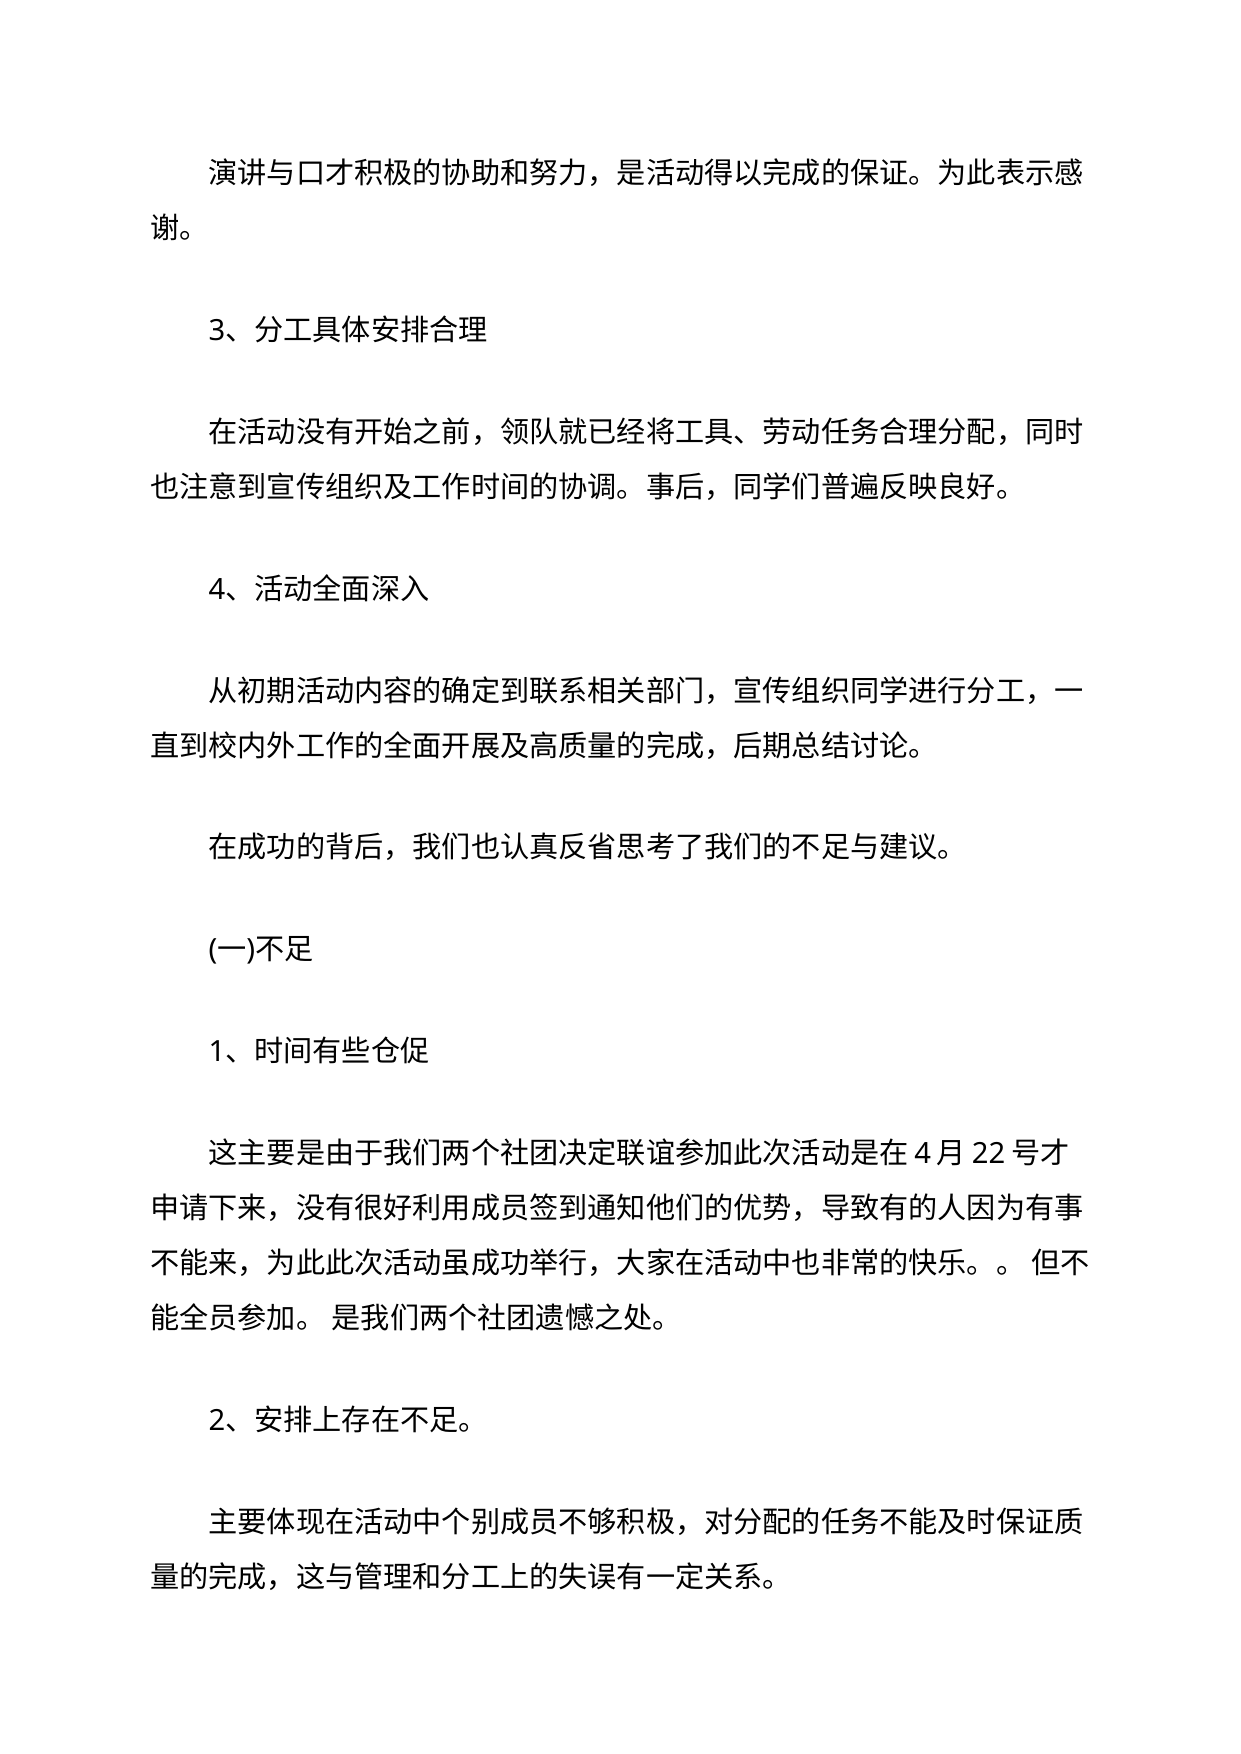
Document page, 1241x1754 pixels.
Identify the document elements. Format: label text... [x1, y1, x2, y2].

text 4、活动全面深入 [150, 565, 1090, 608]
text 2、安排上存在不足。 [150, 1396, 1090, 1439]
text 主要体现在活动中个别成员不够积极，对分配的任务不能及时保证质量的完成，这与管理和分工上的失误有一定关系。 [150, 1498, 1090, 1595]
text 在活动没有开始之前，领队就已经将工具、劳动任务合理分配，同时也注意到宣传组织及工作时间的协调。事后，同学们普遍反映良好。 [150, 409, 1090, 506]
text 1、时间有些仓促 [150, 1028, 1090, 1070]
text 从初期活动内容的确定到联系相关部门，宣传组织同学进行分工，一直到校内外工作的全面开展及高质量的完成，后期总结讨论。 [150, 667, 1090, 764]
text 这主要是由于我们两个社团决定联谊参加此次活动是在4月22号才申请下来，没有很好利用成员签到通知他们的优势，导致有的人因为有事不能来，为此此次活动虽成功举行，大家在活动中也非常的快乐。。 但不能全员参加。 是我们两个社团遗憾之处。 [150, 1130, 1090, 1337]
text (一)不足 [150, 926, 1090, 968]
text 演讲与口才积极的协助和努力，是活动得以完成的保证。为此表示感谢。 [150, 150, 1090, 247]
text 3、分工具体安排合理 [150, 307, 1090, 349]
text 在成功的背后，我们也认真反省思考了我们的不足与建议。 [150, 824, 1090, 866]
